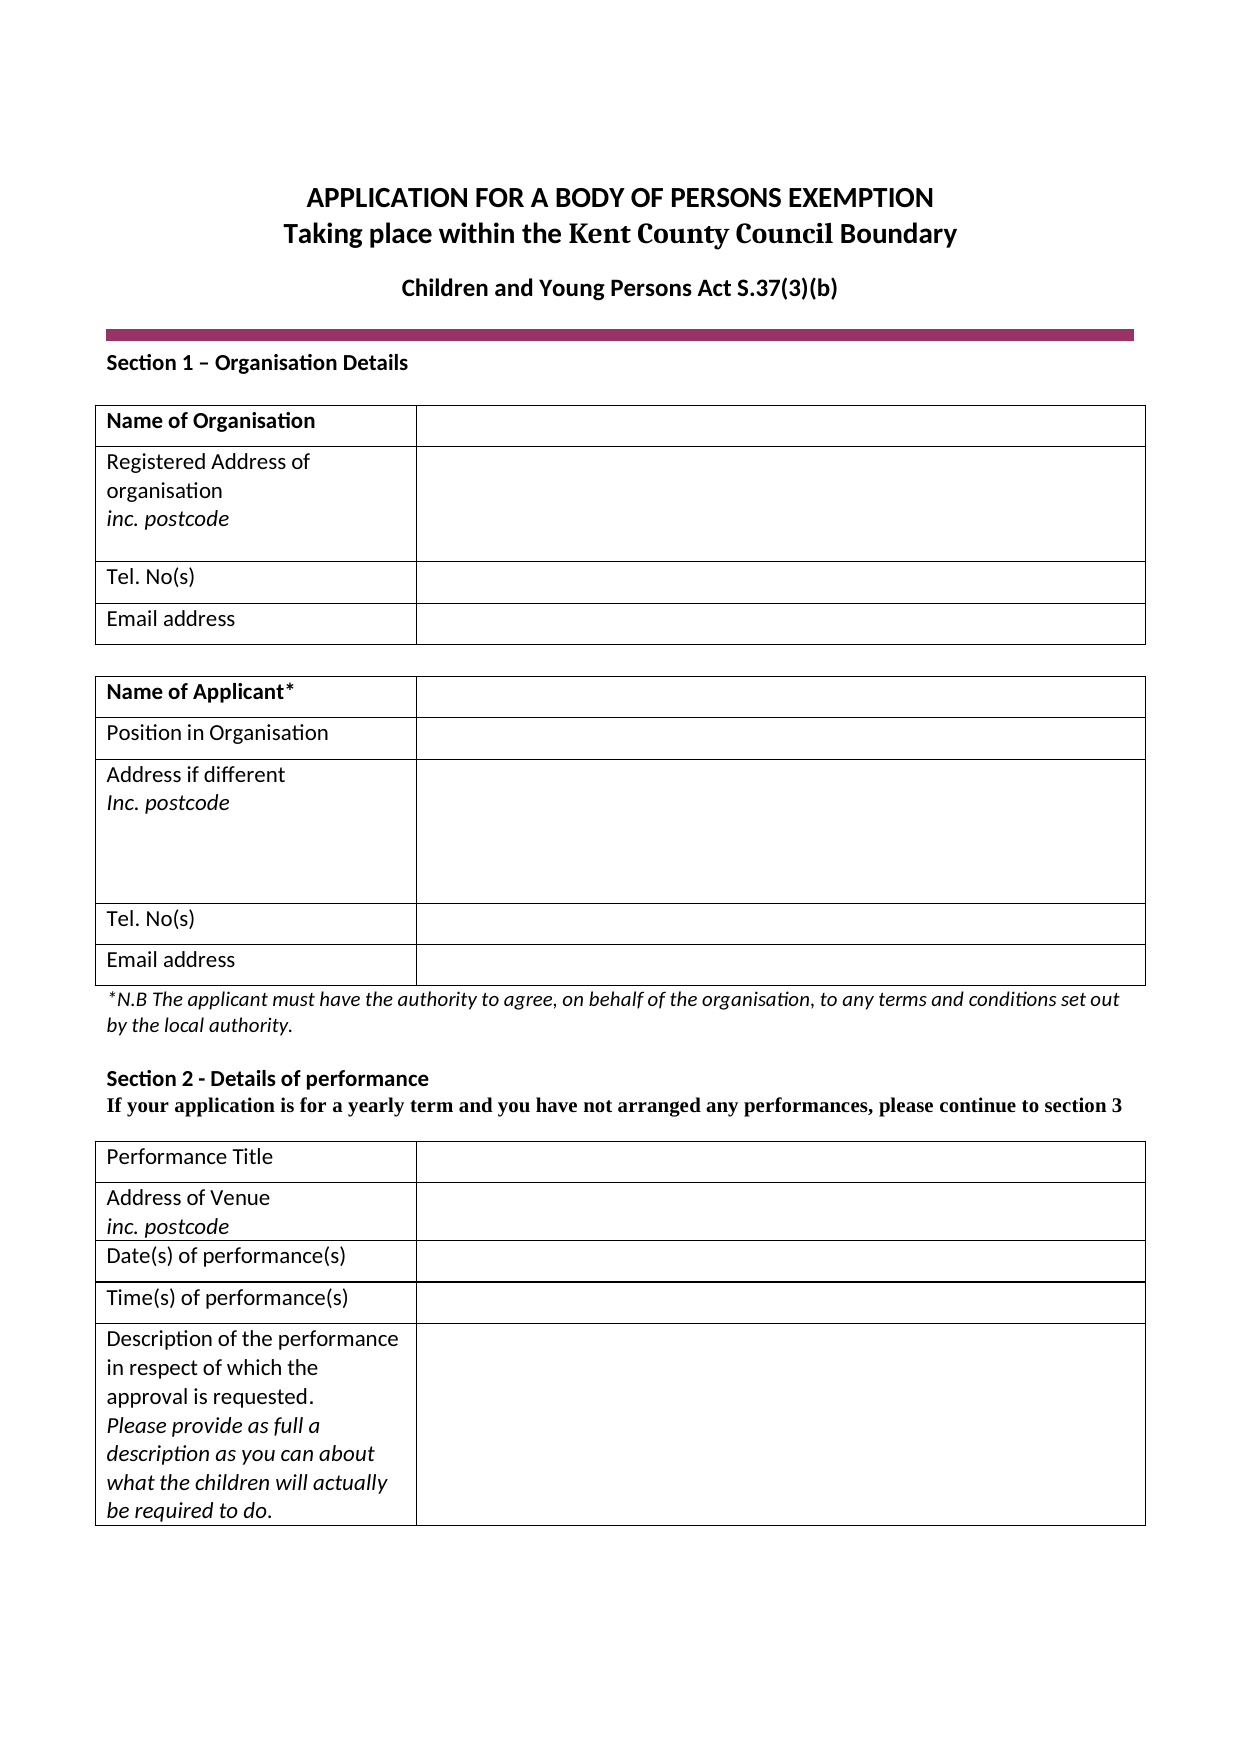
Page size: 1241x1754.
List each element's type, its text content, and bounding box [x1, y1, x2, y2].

table_header [417, 677, 1145, 717]
table_cell Tel. No(s) [96, 562, 416, 602]
table_cell Description of the performance in respect of which the approval is requested. Please provide as full a description as you can about what the children will actually be required to do. [96, 1324, 416, 1525]
table_cell Tel. No(s) [96, 904, 416, 944]
table_cell [417, 604, 1145, 644]
text If your application is for a yearly term and you have not arranged any performances, please continue to section 3 [106, 1092, 1134, 1117]
table_cell [417, 447, 1145, 561]
table_cell Registered Address of organisation inc. postcode [96, 447, 416, 561]
table_cell Position in Organisation [96, 718, 416, 759]
table_cell Time(s) of performance(s) [96, 1283, 416, 1323]
table_cell [417, 1324, 1145, 1525]
table_header Performance Title [96, 1142, 416, 1182]
table_header Name of Organisation [96, 406, 416, 446]
table_header [417, 406, 1145, 446]
text Section 2 - Details of performance [106, 1064, 1134, 1092]
table_cell [417, 718, 1145, 759]
text APPLICATION FOR A BODY OF PERSONS EXEMPTION [106, 179, 1134, 215]
text *N.B The applicant must have the authority to agree, on behalf of the organisation, to any terms and conditions set out by the local authority. [106, 986, 1134, 1038]
table_cell [417, 1283, 1145, 1323]
table_cell Email address [96, 945, 416, 985]
table_header Name of Applicant* [96, 677, 416, 717]
table_cell Date(s) of performance(s) [96, 1241, 416, 1281]
table_cell Address of Venue inc. postcode [96, 1183, 416, 1240]
table_cell [417, 562, 1145, 602]
text Children and Young Persons Act S.37(3)(b) [106, 272, 1134, 303]
table_cell Email address [96, 604, 416, 644]
table_cell Address if different Inc. postcode [96, 760, 416, 902]
table_cell [417, 1241, 1145, 1281]
table_cell [417, 945, 1145, 985]
table_cell [417, 904, 1145, 944]
table_cell [417, 760, 1145, 902]
text Section 1 – Organisation Details [106, 341, 1134, 376]
table_cell [417, 1183, 1145, 1240]
text Taking place within the Kent County Council Boundary [106, 215, 1134, 251]
table_header [417, 1142, 1145, 1182]
